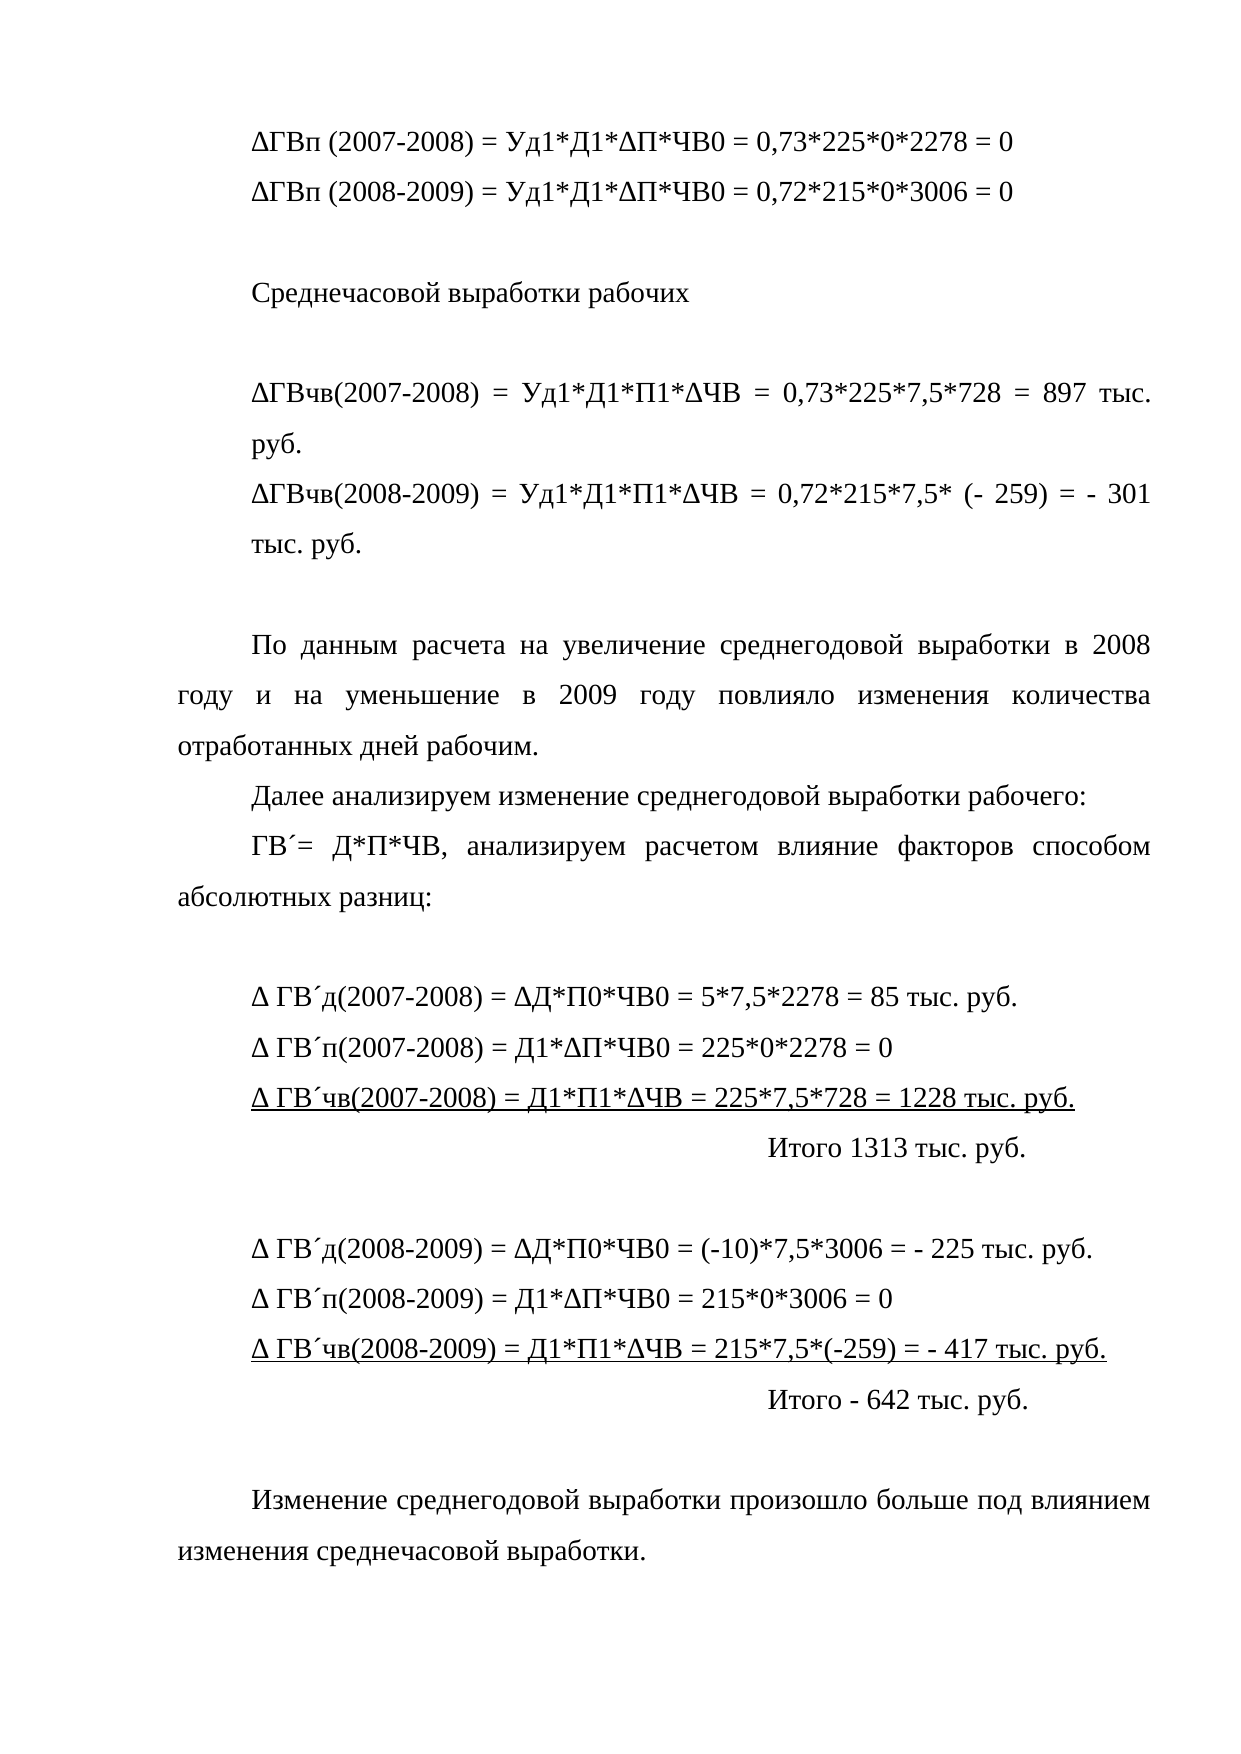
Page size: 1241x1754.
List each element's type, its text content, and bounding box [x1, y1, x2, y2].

text ∆ ГВ´д(2008-2009) = ∆Д*П0*ЧВ0 = (-10)*7,5*3006 = - 225 тыс. руб. [177, 1231, 1152, 1264]
text ГВ´= Д*П*ЧВ, анализируем расчетом влияние факторов способом абсолютных разниц: [177, 828, 1152, 912]
text Итого 1313 тыс. руб. [177, 1130, 1152, 1164]
text ∆ ГВ´п(2007-2008) = Д1*∆П*ЧВ0 = 225*0*2278 = 0 [177, 1030, 1152, 1063]
text Среднечасовой выработки рабочих [177, 275, 1152, 308]
text ∆ ГВ´д(2007-2008) = ∆Д*П0*ЧВ0 = 5*7,5*2278 = 85 тыс. руб. [177, 979, 1152, 1013]
text ∆ГВп (2007-2008) = Уд1*Д1*∆П*ЧВ0 = 0,73*225*0*2278 = 0 [177, 124, 1152, 158]
text Итого - 642 тыс. руб. [177, 1382, 1152, 1415]
text ∆ГВчв(2008-2009) = Уд1*Д1*П1*∆ЧВ = 0,72*215*7,5* (- 259) = - 301 тыс. руб. [251, 476, 1152, 560]
text ∆ ГВ´чв(2008-2009) = Д1*П1*∆ЧВ = 215*7,5*(-259) = - 417 тыс. руб. [177, 1332, 1152, 1365]
text ∆ГВп (2008-2009) = Уд1*Д1*∆П*ЧВ0 = 0,72*215*0*3006 = 0 [177, 174, 1152, 208]
text ∆ ГВ´чв(2007-2008) = Д1*П1*∆ЧВ = 225*7,5*728 = 1228 тыс. руб. [177, 1080, 1152, 1113]
text Далее анализируем изменение среднегодовой выработки рабочего: [177, 778, 1152, 812]
text По данным расчета на увеличение среднегодовой выработки в 2008 году и на уменьшение в 2009 году повлияло изменения количества отработанных дней рабочим. [177, 627, 1152, 761]
text ∆ ГВ´п(2008-2009) = Д1*∆П*ЧВ0 = 215*0*3006 = 0 [177, 1281, 1152, 1315]
text ∆ГВчв(2007-2008) = Уд1*Д1*П1*∆ЧВ = 0,73*225*7,5*728 = 897 тыс. руб. [251, 376, 1152, 459]
text Изменение среднегодовой выработки произошло больше под влиянием изменения среднечасовой выработки. [177, 1482, 1152, 1566]
